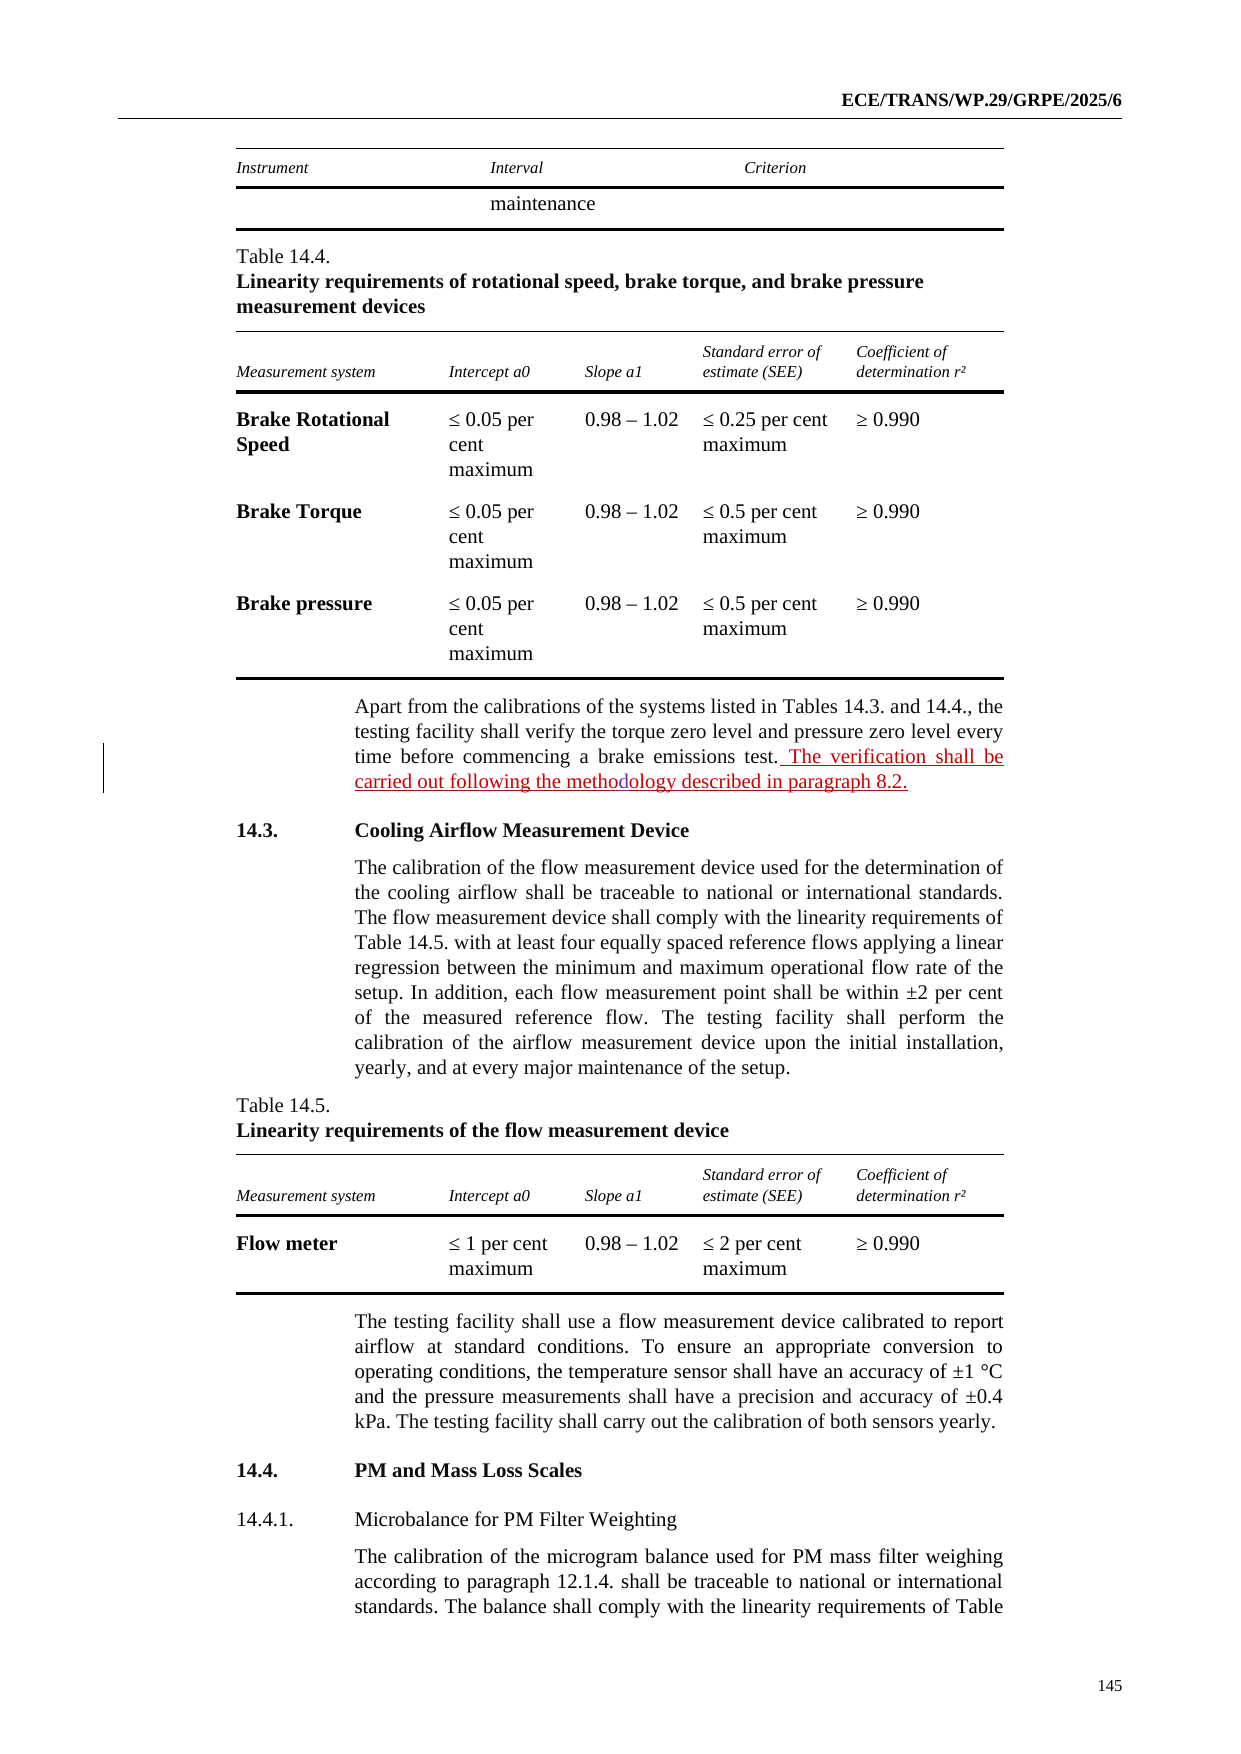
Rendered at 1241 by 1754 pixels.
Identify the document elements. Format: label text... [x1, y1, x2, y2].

text Apart from the calibrations of the systems listed in Tables 14.3. and 14.4., the testing facility shall verify the torque zero level and pressure zero level every time before commencing a brake emissions test. [354, 693, 1004, 793]
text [354, 1543, 1004, 1618]
text The calibration of the flow measurement device used for the determination of the cooling airflow shall be traceable to national or international standards. The flow measurement device shall comply with the linearity requirements of Table 14.5. with at least four equally spaced reference flows applying a linear regression between the minimum and maximum operational flow rate of the setup. In addition, each flow measurement point shall be within ±2 per cent of the measured reference flow. The testing facility shall perform the calibration of the airflow measurement device upon the initial installation, yearly, and at every major maintenance of the setup. [354, 854, 1004, 1079]
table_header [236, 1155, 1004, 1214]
subtitle 14.3. Cooling Airflow Measurement Device [236, 818, 1004, 842]
text Table 14.5. Linearity requirements of the flow measurement device [236, 1092, 1122, 1142]
subtitle 14.4.1. Microbalance for PM Filter Weighting [236, 1507, 1004, 1531]
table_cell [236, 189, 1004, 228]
subtitle 14.4. PM and Mass Loss Scales [236, 1458, 1004, 1482]
text Table 14.4. Linearity requirements of rotational speed, brake torque, and brake pressure measurement devices [236, 243, 1004, 318]
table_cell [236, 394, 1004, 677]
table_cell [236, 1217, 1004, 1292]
text The testing facility shall use a flow measurement device calibrated to report airflow at standard conditions. To ensure an appropriate conversion to operating conditions, the temperature sensor shall have an accuracy of ±1 °C and the pressure measurements shall have a precision and accuracy of ±0.4 kPa. The testing facility shall carry out the calibration of both sensors yearly. [354, 1308, 1004, 1433]
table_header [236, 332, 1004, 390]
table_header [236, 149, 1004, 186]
